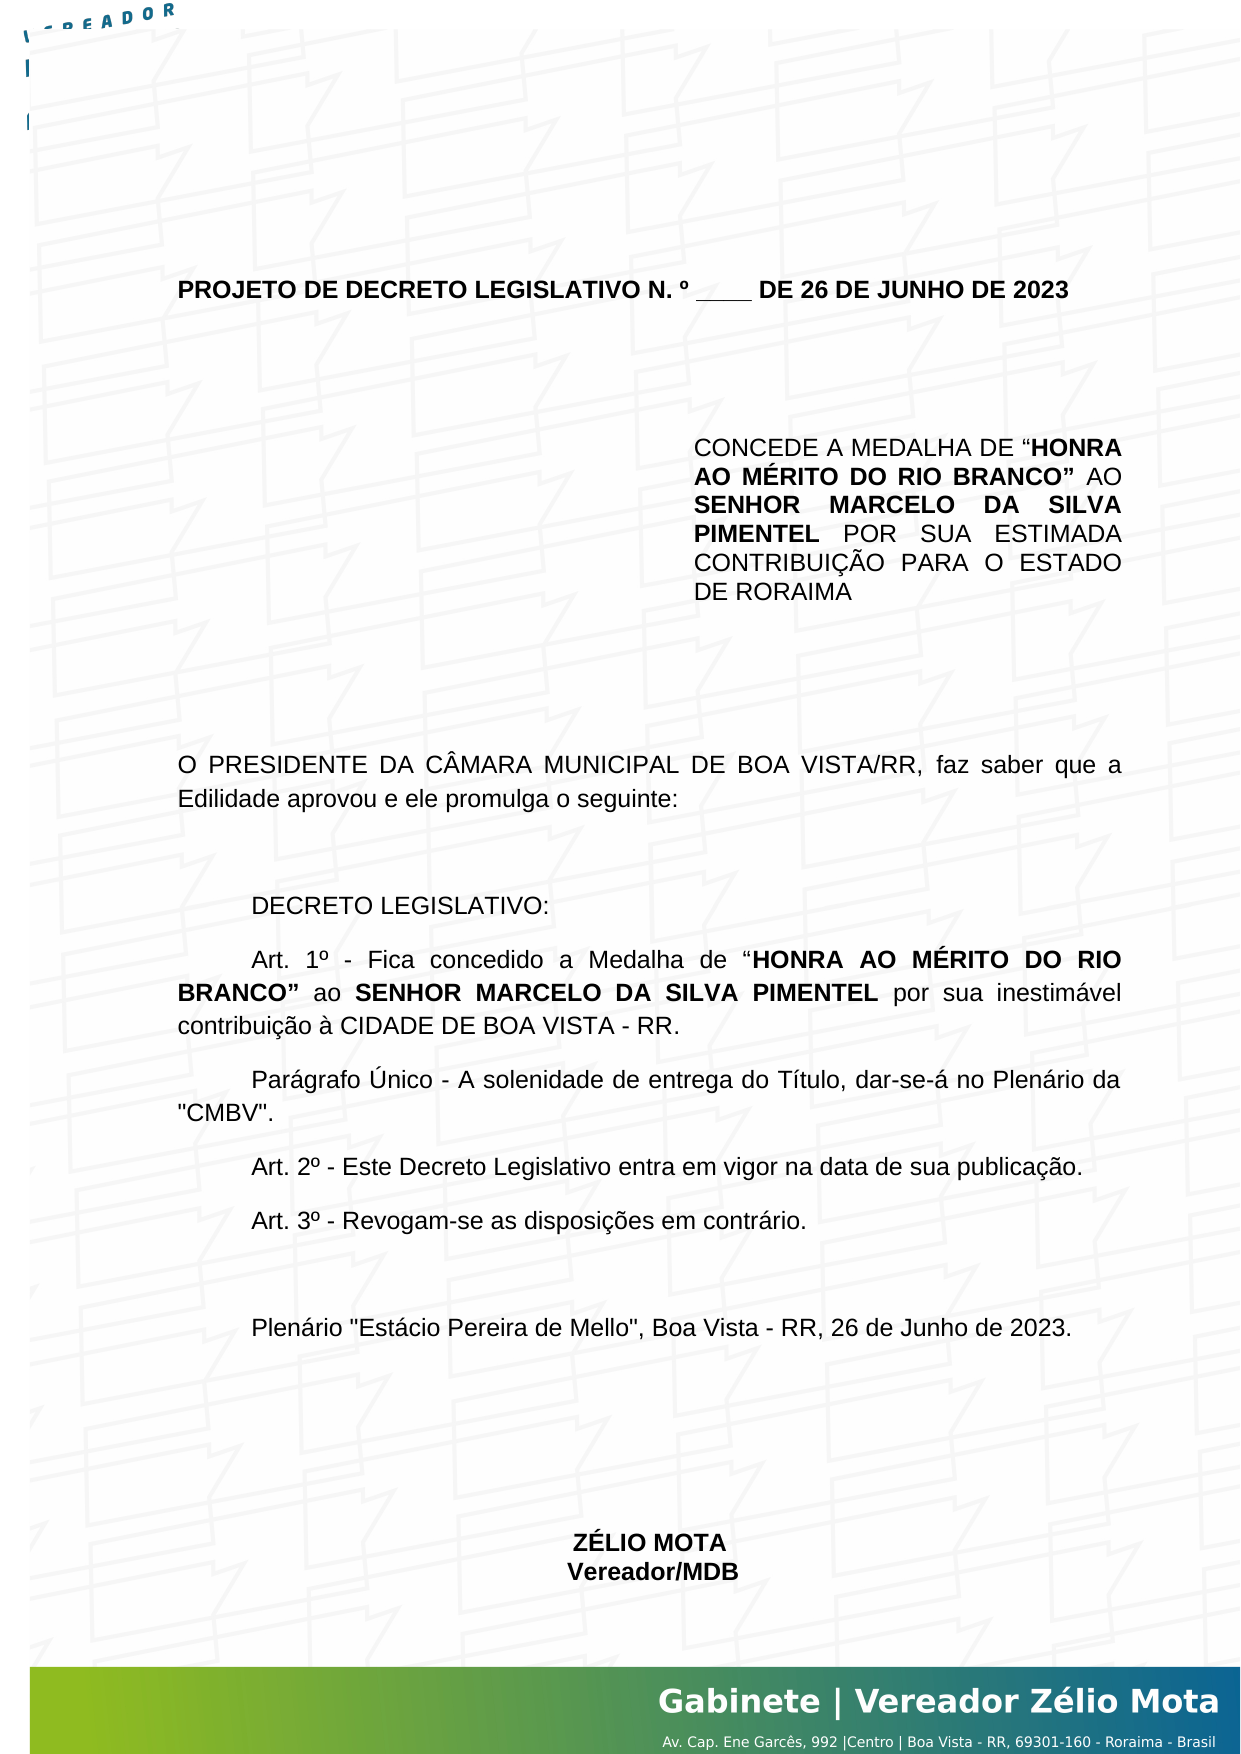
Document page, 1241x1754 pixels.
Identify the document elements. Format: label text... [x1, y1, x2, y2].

text Plenário "Estácio Pereira de Mello", Boa Vista - RR, 26 de Junho de 2023. [177, 1313, 1122, 1341]
text Art. 1º - Fica concedido a Medalha de “HONRA AO MÉRITO DO RIO BRANCO” ao SENHOR MARCELO DA SILVA PIMENTEL por sua inestimável contribuição à CIDADE DE BOA VISTA - RR. [177, 945, 1122, 1040]
text CONCEDE A MEDALHA DE “HONRA AO MÉRITO DO RIO BRANCO” AO SENHOR MARCELO DA SILVA PIMENTEL POR SUA ESTIMADA CONTRIBUIÇÃO PARA O ESTADO DE RORAIMA [693, 433, 1122, 606]
text Art. 2º - Este Decreto Legislativo entra em vigor na data de sua publicação. [177, 1152, 1122, 1181]
picture [23, 3, 1241, 1754]
text ZÉLIO MOTA [177, 1528, 1122, 1557]
text Vereador/MDB [177, 1557, 1122, 1586]
text PROJETO DE DECRETO LEGISLATIVO N. º ____ DE 26 DE JUNHO DE 2023 [177, 275, 1122, 304]
text O PRESIDENTE DA CÂMARA MUNICIPAL DE BOA VISTA/RR, faz saber que a Edilidade aprovou e ele promulga o seguinte: [177, 751, 1122, 812]
text Art. 3º - Revogam-se as disposições em contrário. [177, 1206, 1122, 1234]
text DECRETO LEGISLATIVO: [177, 891, 1122, 920]
text Parágrafo Único - A solenidade de entrega do Título, dar-se-á no Plenário da "CMBV". [177, 1065, 1122, 1127]
